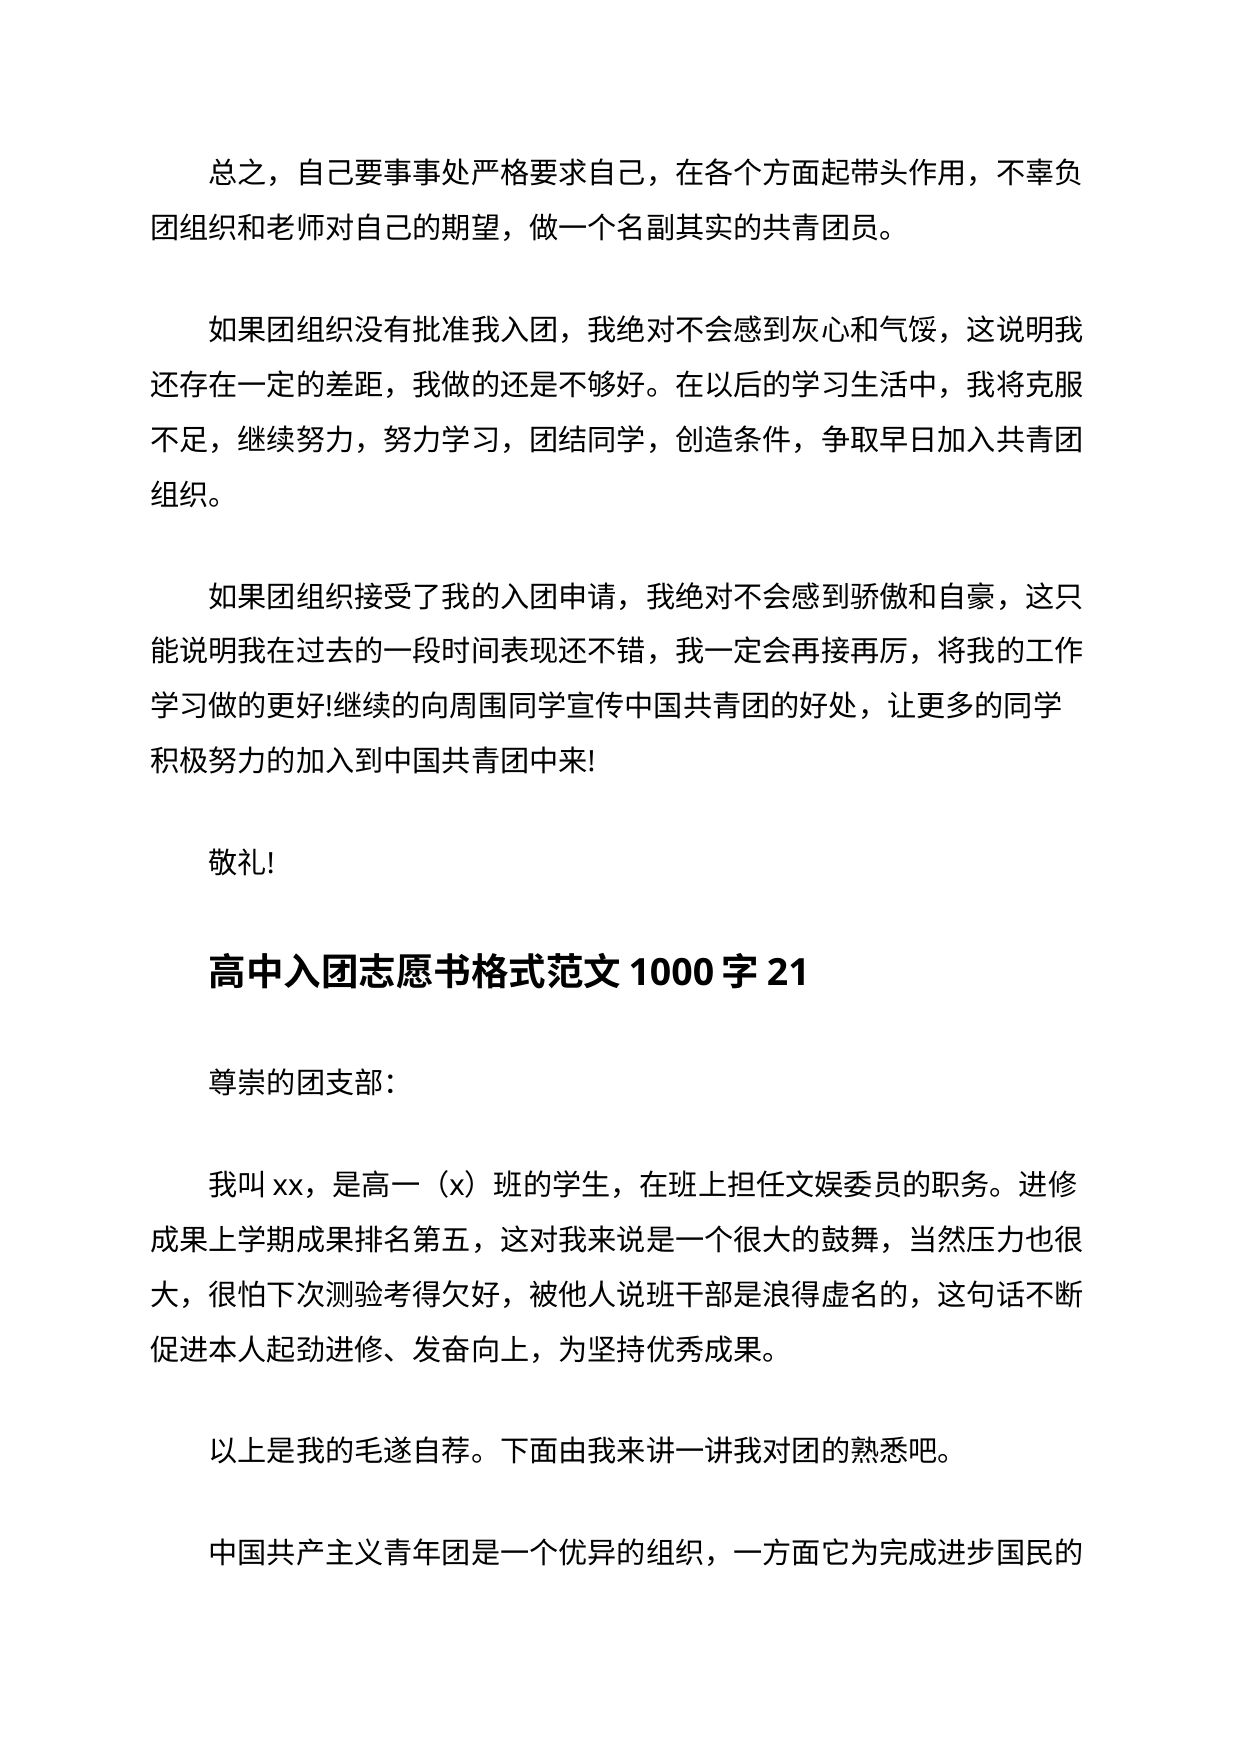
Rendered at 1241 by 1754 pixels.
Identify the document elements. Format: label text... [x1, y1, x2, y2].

text 如果团组织没有批准我入团，我绝对不会感到灰心和气馁，这说明我还存在一定的差距，我做的还是不够好。在以后的学习生活中，我将克服不足，继续努力，努力学习，团结同学，创造条件，争取早日加入共青团组织。 [150, 307, 1090, 514]
text 高中入团志愿书格式范文1000字21 [150, 942, 1090, 996]
text 我叫xx，是高一（x）班的学生，在班上担任文娱委员的职务。进修成果上学期成果排名第五，这对我来说是一个很大的鼓舞，当然压力也很大，很怕下次测验考得欠好，被他人说班干部是浪得虚名的，这句话不断促进本人起劲进修、发奋向上，为坚持优秀成果。 [150, 1161, 1090, 1368]
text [150, 1529, 1090, 1572]
text 敬礼! [150, 840, 1090, 882]
text 如果团组织接受了我的入团申请，我绝对不会感到骄傲和自豪，这只能说明我在过去的一段时间表现还不错，我一定会再接再厉，将我的工作学习做的更好!继续的向周围同学宣传中国共青团的好处，让更多的同学积极努力的加入到中国共青团中来! [150, 573, 1090, 780]
text 尊崇的团支部： [150, 1059, 1090, 1102]
text 以上是我的毛遂自荐。下面由我来讲一讲我对团的熟悉吧。 [150, 1428, 1090, 1470]
text 总之，自己要事事处严格要求自己，在各个方面起带头作用，不辜负团组织和老师对自己的期望，做一个名副其实的共青团员。 [150, 150, 1090, 247]
